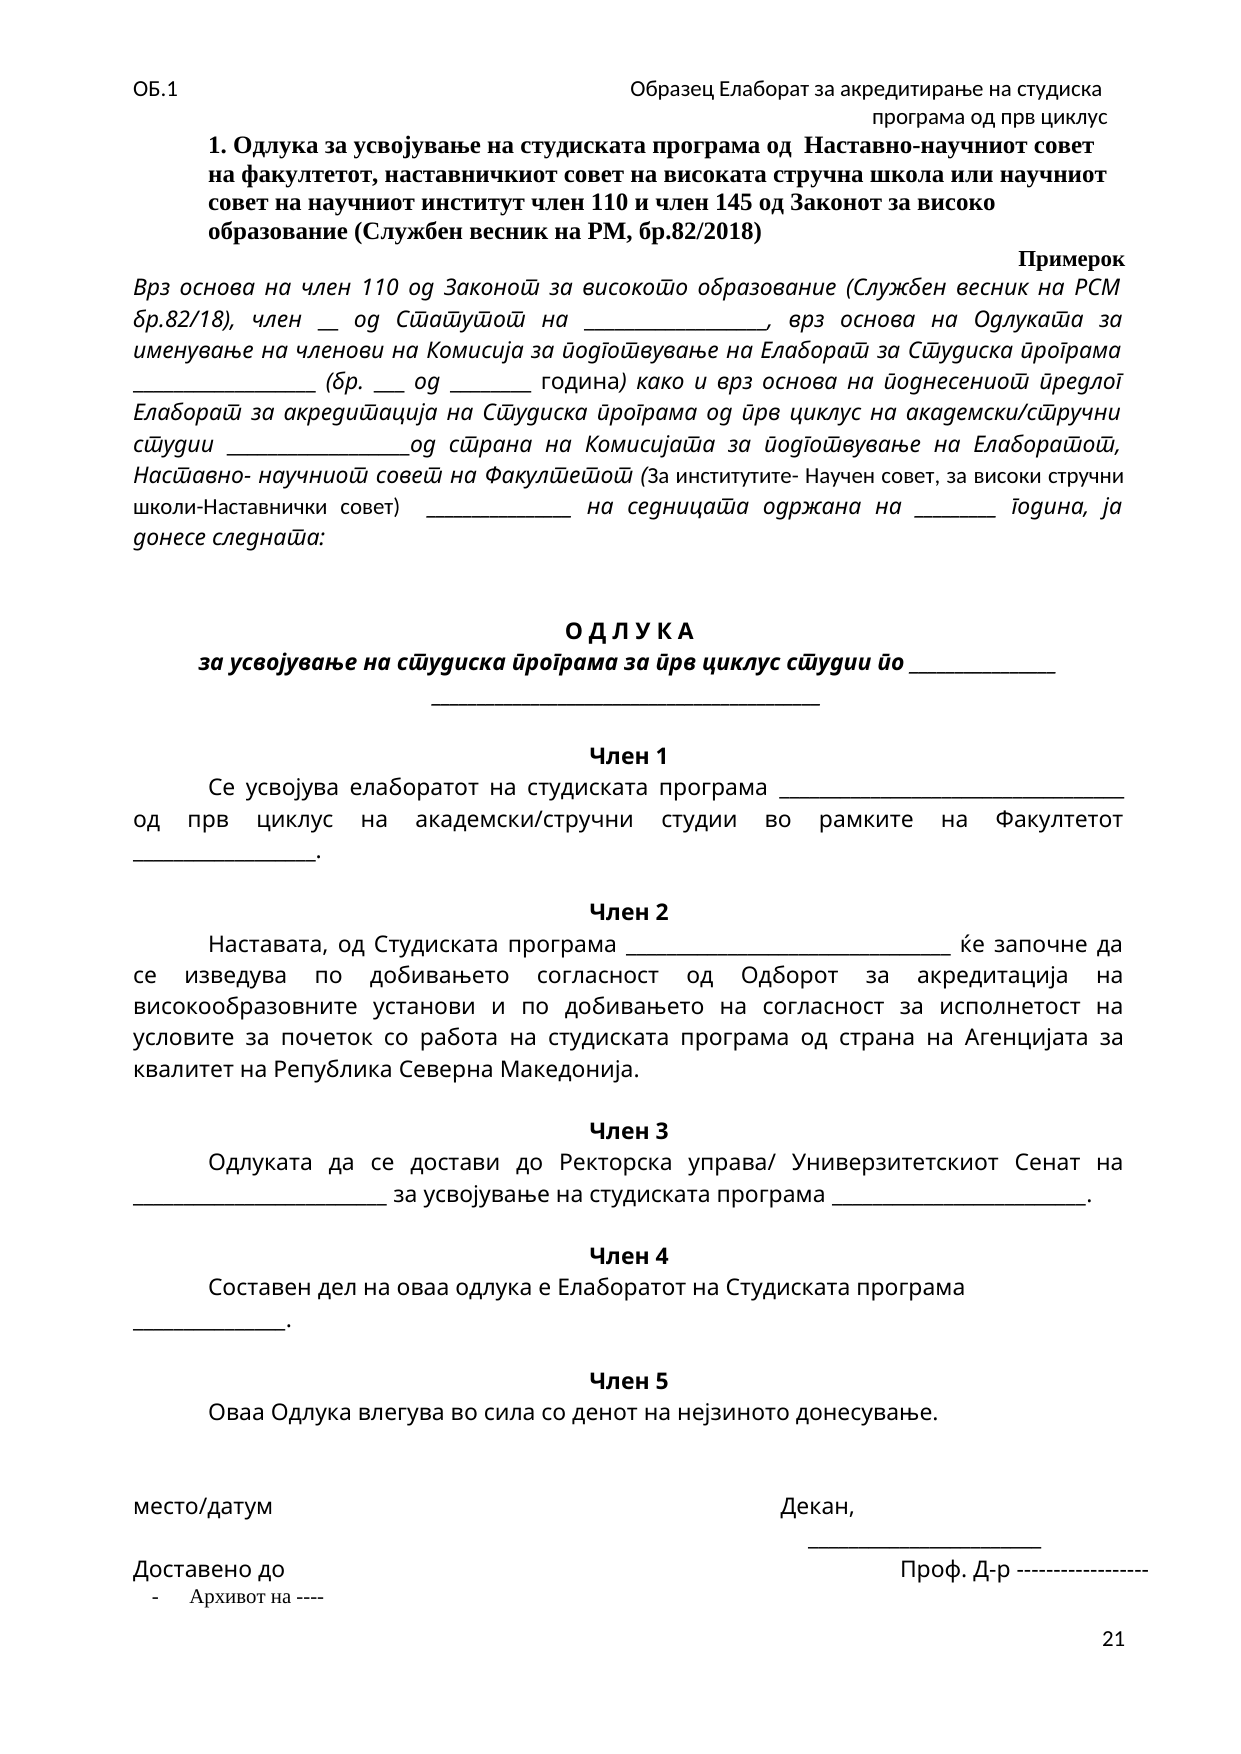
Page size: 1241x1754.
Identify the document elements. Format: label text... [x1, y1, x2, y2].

text Одлуката да се достави до Ректорска управа/ Универзитетскиот Сенат на _________________________ за усвојување на студиската програма _________________________. [133, 1146, 1125, 1209]
text Член 4 [133, 1240, 1125, 1271]
text Член 5 [133, 1365, 1125, 1396]
text Примерок [133, 245, 1125, 271]
text Доставено до Проф. Д-р ------------------ [133, 1552, 1209, 1584]
text Член 3 [133, 1115, 1125, 1146]
text место/датум Декан, [133, 1490, 1125, 1521]
subtitle 1. Одлука за усвојување на студиската програма од Наставно-научниот совет на факултетот, наставничкиот совет на високата стручна школа или научниот совет на научниот институт член 110 и член 145 од Законот за високо образование (Службен весник на РМ, бр.82/2018) [208, 130, 1125, 245]
text Оваа Одлука влегува во сила со денот на нејзиното донесување. [133, 1396, 1125, 1427]
text Се усвојува елаборатот на студиската програма __________________________________ од прв циклус на академски/стручни студии во рамките на Факултетот __________________. [133, 771, 1125, 865]
text Составен дел на оваа одлука е Елаборатот на Студиската програма _______________. [133, 1271, 1125, 1334]
text ___________________________________________ [133, 677, 1125, 709]
text О Д Л У К А [133, 615, 1125, 646]
list Архивот на ---- [152, 1584, 1125, 1608]
text _______________________ [133, 1521, 1172, 1552]
text за усвојување на студиска програма за прв циклус студии по ________________ [133, 646, 1125, 677]
text Член 1 [133, 740, 1125, 771]
text Наставата, од Студиската програма ________________________________ ќе започне да се изведува по добивањето согласност од Одборот за акредитација на високообразовните установи и по добивањето на согласност за исполнетост на условите за почеток со работа на студиската програма од страна на Агенцијата за квалитет на Република Северна Македонија. [133, 927, 1125, 1084]
text Член 2 [133, 896, 1125, 927]
text Врз основа на член 110 од Законот за високото образование (Службен весник на РСМ бр.82/18), член __ од Статутот на __________________, врз основа на Одлуката за именување на членови на Комисија за подготвување на Елаборат за Студиска програма __________________ (бр. ___ од ________ година) како и врз основа на поднесениот предлог Елаборат за акредитација на Студиска програма од прв циклус на академски/стручни студии __________________од страна на Комисијата за подготвување на Елаборатот, Наставно- научниот совет на Факултетот (За институтите- Научен совет, за високи стручни школи-Наставнички совет) ________________ на седницата одржана на _________ година, ја донесе следната: [133, 271, 1125, 552]
